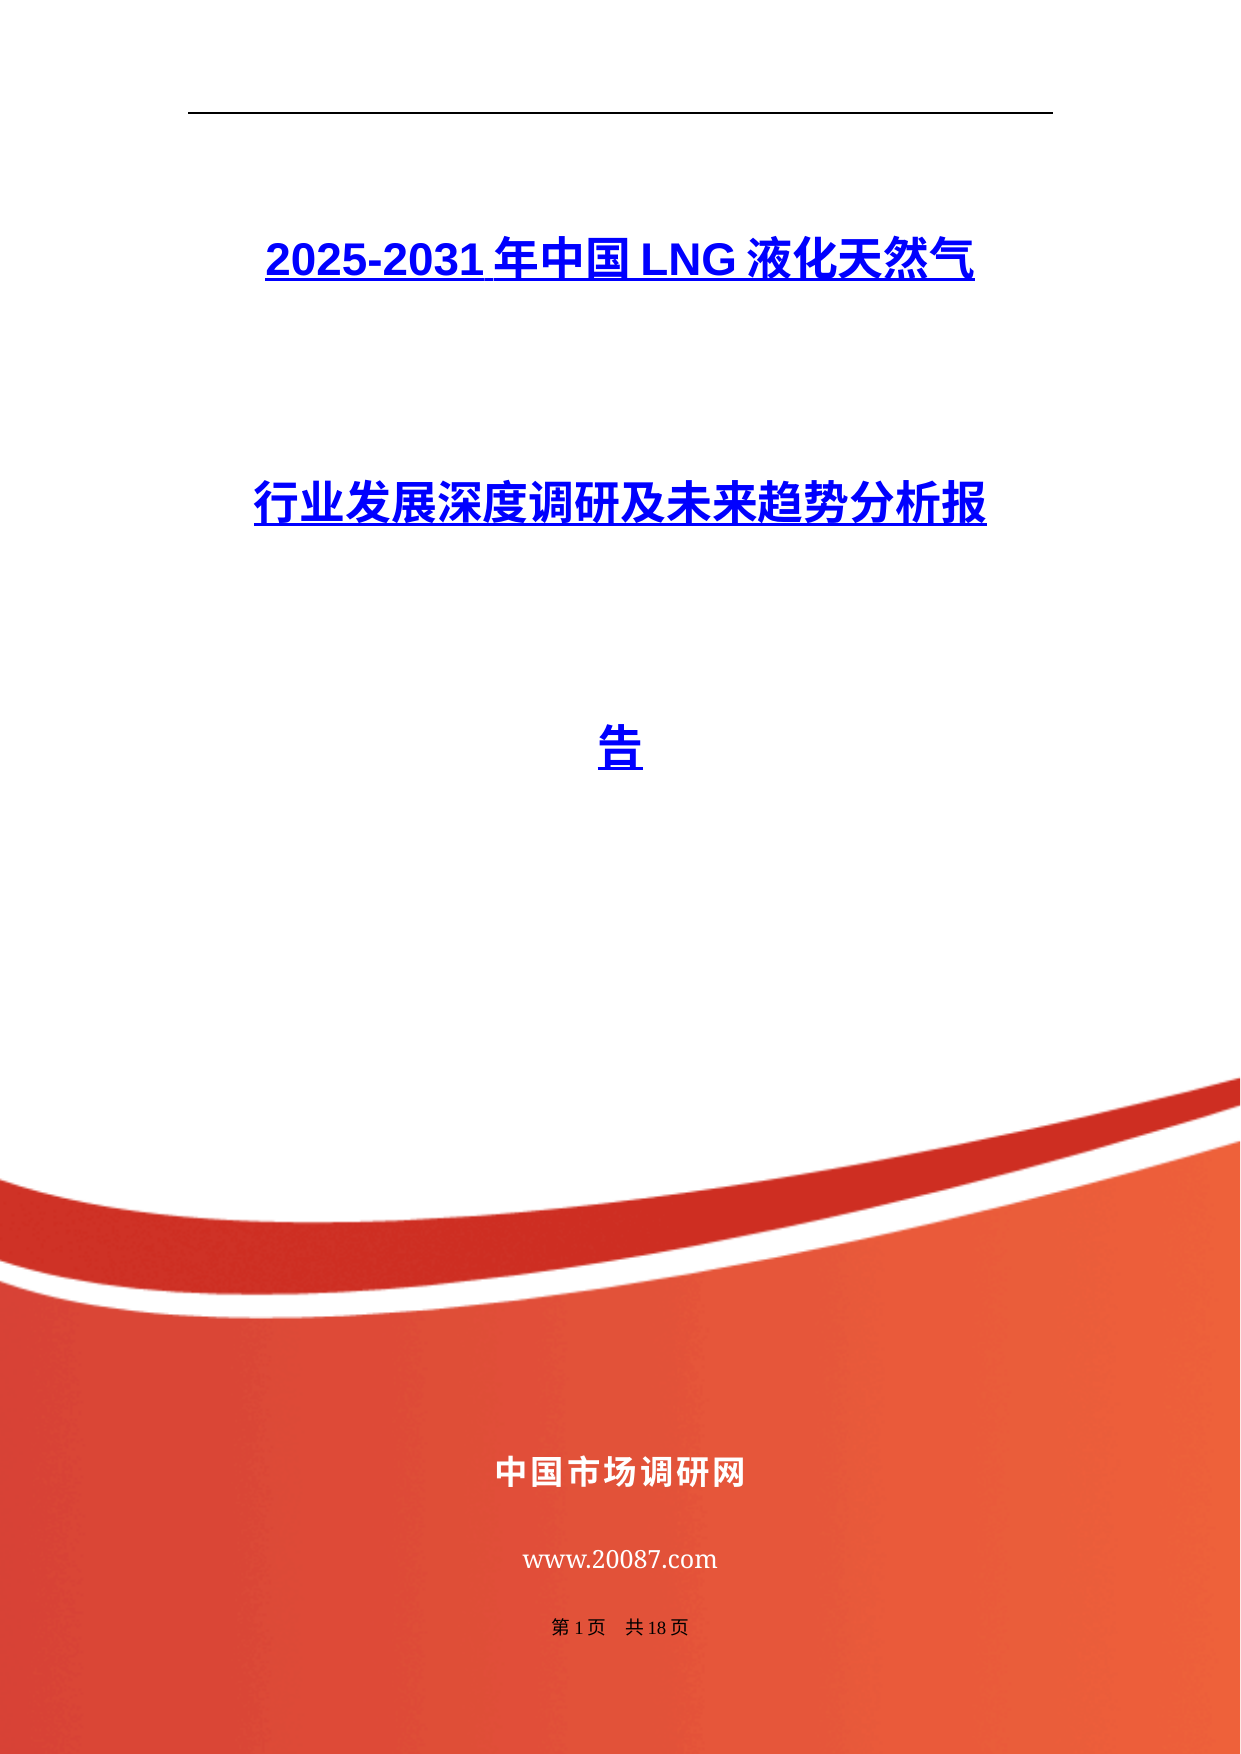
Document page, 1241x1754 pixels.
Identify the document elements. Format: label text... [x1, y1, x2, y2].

text www.20087.com [187, 1526, 1053, 1591]
subtitle 中国市场调研网 [187, 1437, 1053, 1502]
table_header 2025-2031年中国LNG液化天然气行业发展深度调研及未来趋势分析报告 [188, 207, 1053, 871]
picture [0, 1006, 1241, 1754]
